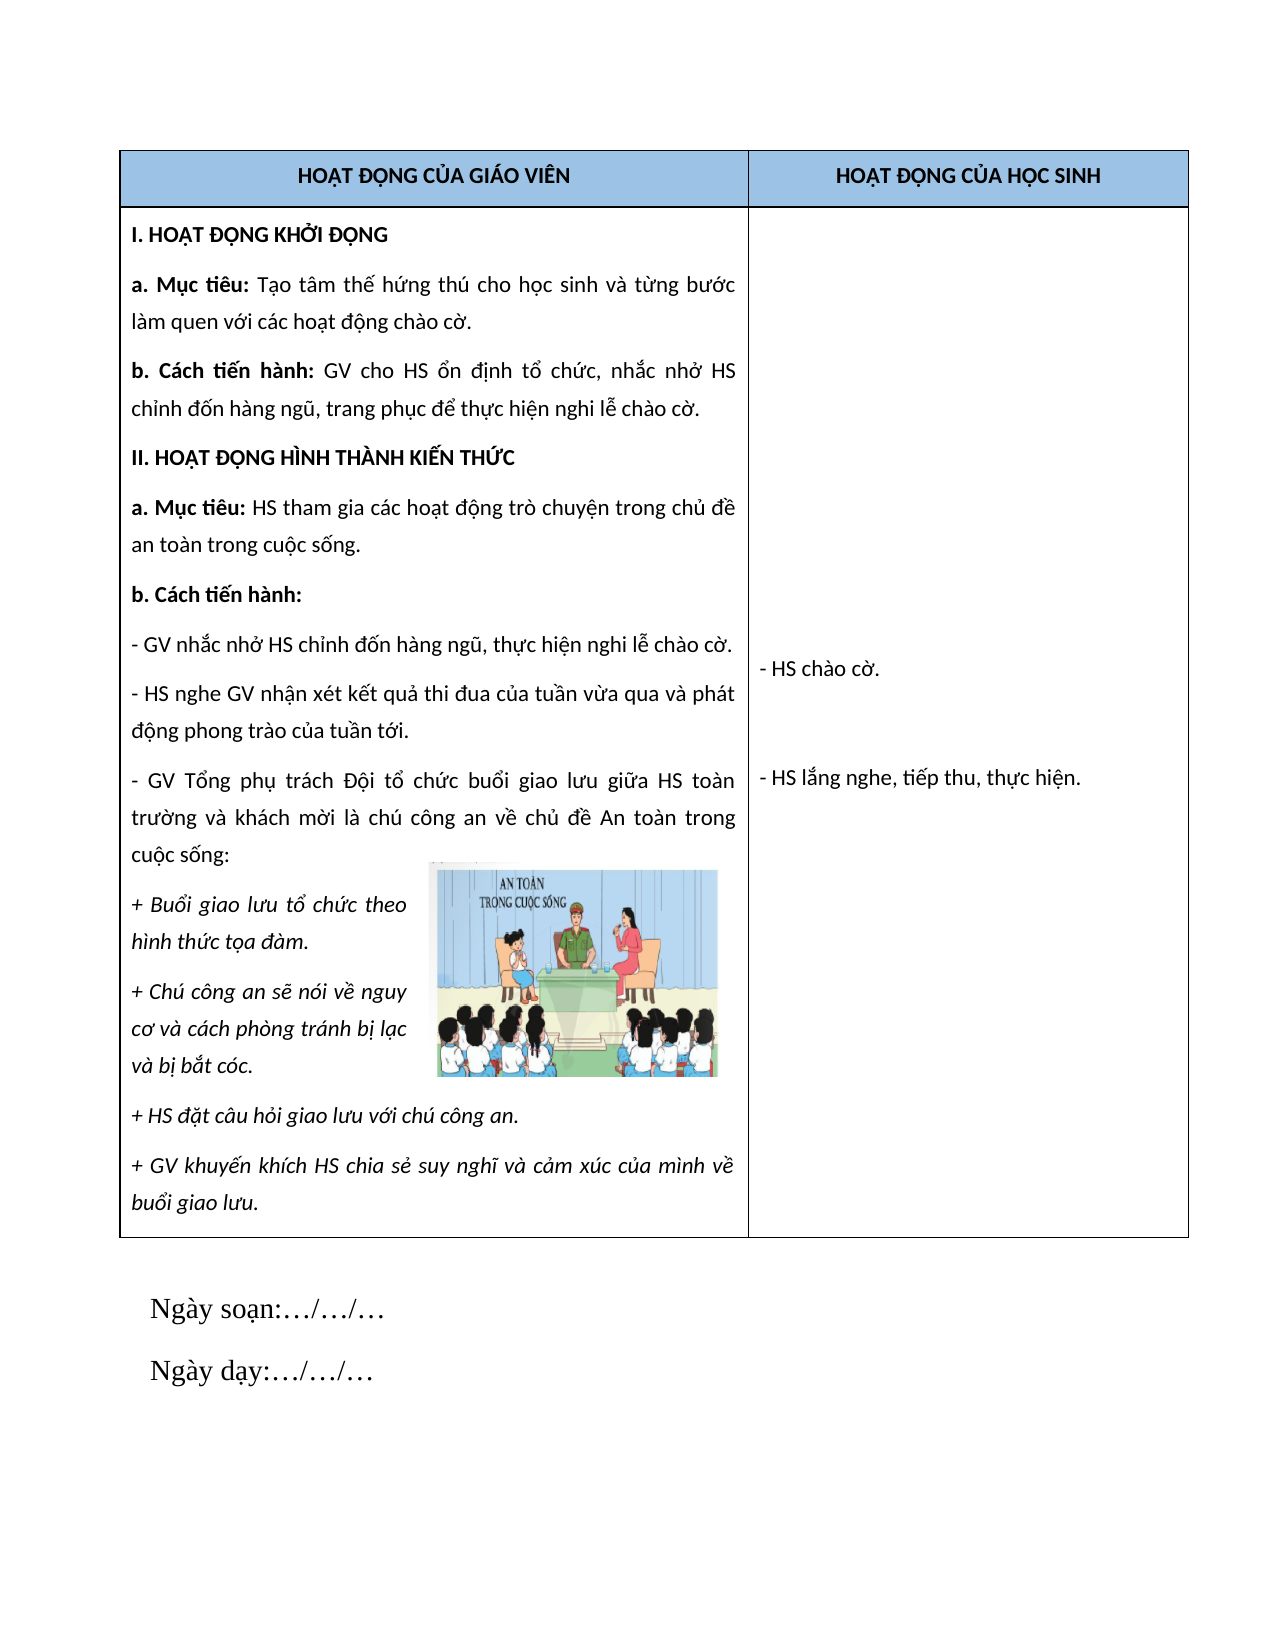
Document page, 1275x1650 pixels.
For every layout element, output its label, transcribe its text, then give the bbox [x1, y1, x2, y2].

table_header HOẠT ĐỘNG CỦA GIÁO VIÊN [121, 151, 748, 206]
picture [428, 862, 732, 1077]
table_cell - HS chào cờ. - HS lắng nghe, tiếp thu, thực hiện. [749, 208, 1188, 1237]
text Ngày dạy:…/…/… [150, 1353, 1125, 1387]
table_header HOẠT ĐỘNG CỦA HỌC SINH [749, 151, 1188, 206]
table_cell I. HOẠT ĐỘNG KHỞI ĐỘNG a. Mục tiêu: Tạo tâm thế hứng thú cho học sinh và từng bước làm quen với các hoạt động chào cờ. b. Cách tiến hành: GV cho HS ổn định tổ chức, nhắc nhở HS chỉnh đốn hàng ngũ, trang phục để thực hiện nghi lễ chào cờ. II. HOẠT ĐỘNG HÌNH THÀNH KIẾN THỨC a. Mục tiêu: HS tham gia các hoạt động trò chuyện trong chủ đề an toàn trong cuộc sống. b. Cách tiến hành: - GV nhắc nhở HS chỉnh đốn hàng ngũ, thực hiện nghi lễ chào cờ. - HS nghe GV nhận xét kết quả thi đua của tuần vừa qua và phát động phong trào của tuần tới. - GV Tổng phụ trách Đội tổ chức buổi giao lưu giữa HS toàn trường và khách mời là chú công an về chủ đề An toàn trong cuộc sống: + Buổi giao lưu tổ chức theo hình thức tọa đàm. + Chú công an sẽ nói về nguy cơ và cách phòng tránh bị lạc và bị bắt cóc. + HS đặt câu hỏi giao lưu với chú công an. + GV khuyến khích HS chia sẻ suy nghĩ và cảm xúc của mình về buổi giao lưu. [121, 208, 748, 1237]
text Ngày soạn:…/…/… [150, 1291, 1125, 1325]
